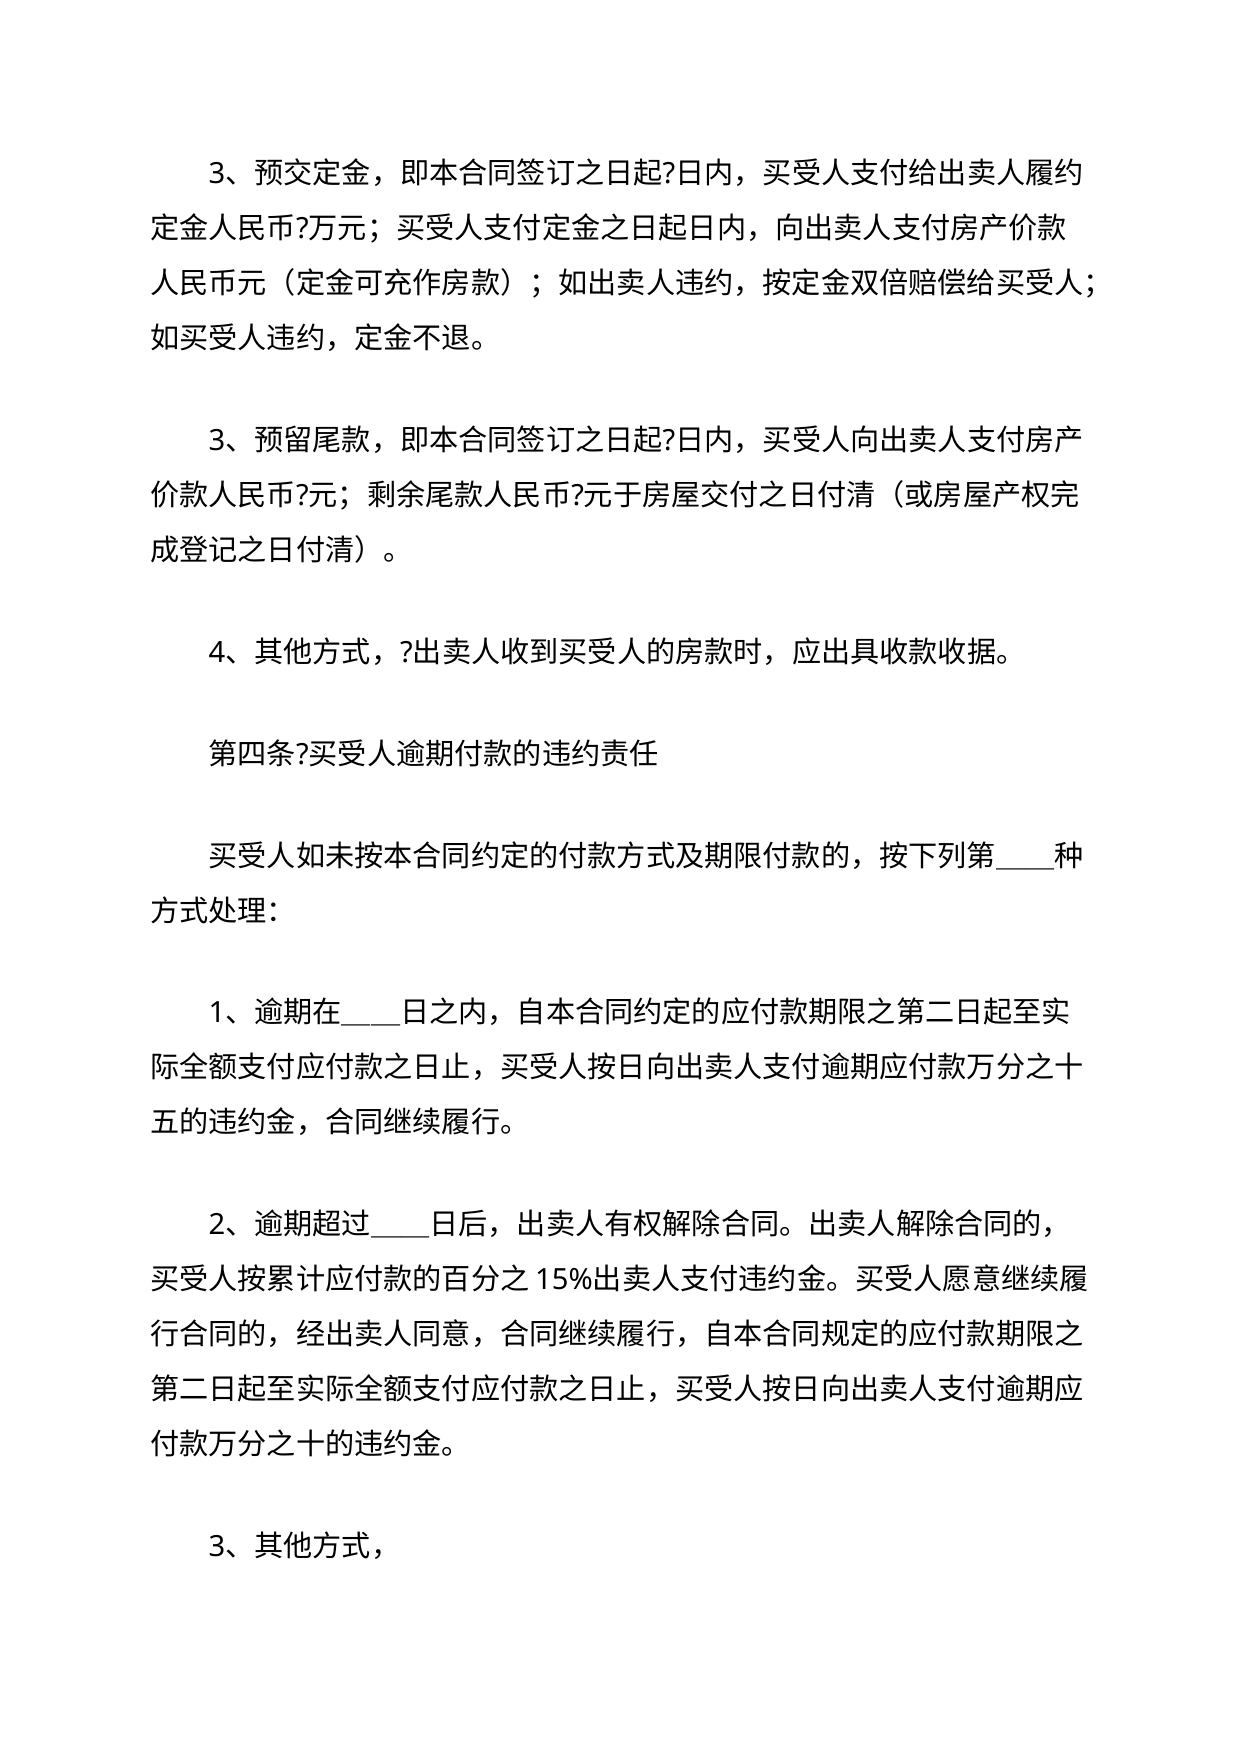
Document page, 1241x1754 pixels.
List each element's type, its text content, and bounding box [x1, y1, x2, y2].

text 3、预留尾款，即本合同签订之日起?日内，买受人向出卖人支付房产价款人民币?元；剩余尾款人民币?元于房屋交付之日付清（或房屋产权完成登记之日付清）。 [150, 417, 1090, 569]
text 第四条?买受人逾期付款的违约责任 [150, 730, 1090, 773]
text 3、预交定金，即本合同签订之日起?日内，买受人支付给出卖人履约定金人民币?万元；买受人支付定金之日起日内，向出卖人支付房产价款人民币元（定金可充作房款）；如出卖人违约，按定金双倍赔偿给买受人；如买受人违约，定金不退。 [150, 150, 1090, 357]
text 3、其他方式， [150, 1522, 1090, 1565]
text 买受人如未按本合同约定的付款方式及期限付款的，按下列第＿＿种方式处理： [150, 832, 1090, 929]
text 1、逾期在＿＿日之内，自本合同约定的应付款期限之第二日起至实际全额支付应付款之日止，买受人按日向出卖人支付逾期应付款万分之十五的违约金，合同继续履行。 [150, 989, 1090, 1141]
text 4、其他方式，?出卖人收到买受人的房款时，应出具收款收据。 [150, 628, 1090, 671]
text 2、逾期超过＿＿日后，出卖人有权解除合同。出卖人解除合同的，买受人按累计应付款的百分之15%出卖人支付违约金。买受人愿意继续履行合同的，经出卖人同意，合同继续履行，自本合同规定的应付款期限之第二日起至实际全额支付应付款之日止，买受人按日向出卖人支付逾期应付款万分之十的违约金。 [150, 1201, 1090, 1463]
